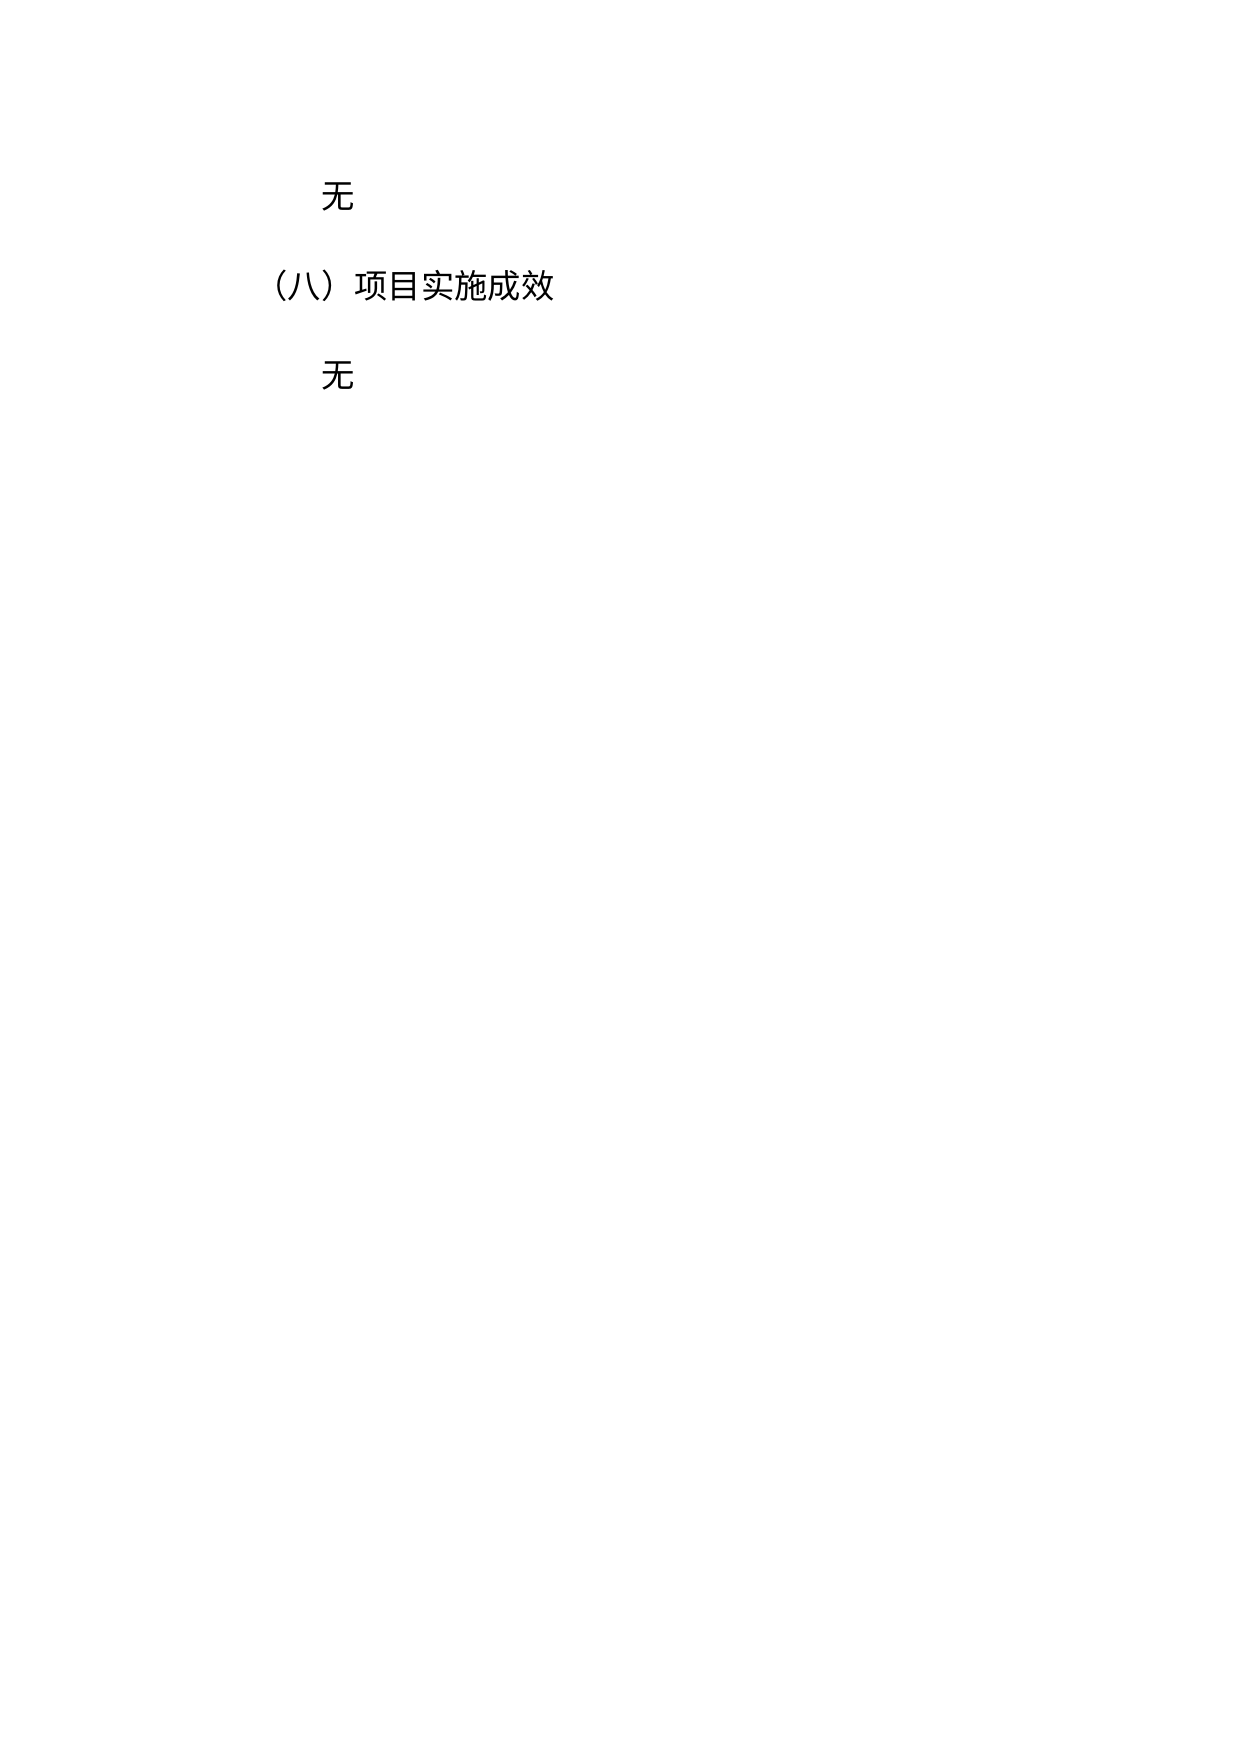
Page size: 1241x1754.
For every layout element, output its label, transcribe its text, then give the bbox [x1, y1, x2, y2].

list 项目实施成效 [187, 251, 1053, 316]
list 无 [187, 340, 1053, 405]
list 无 [187, 162, 1053, 227]
